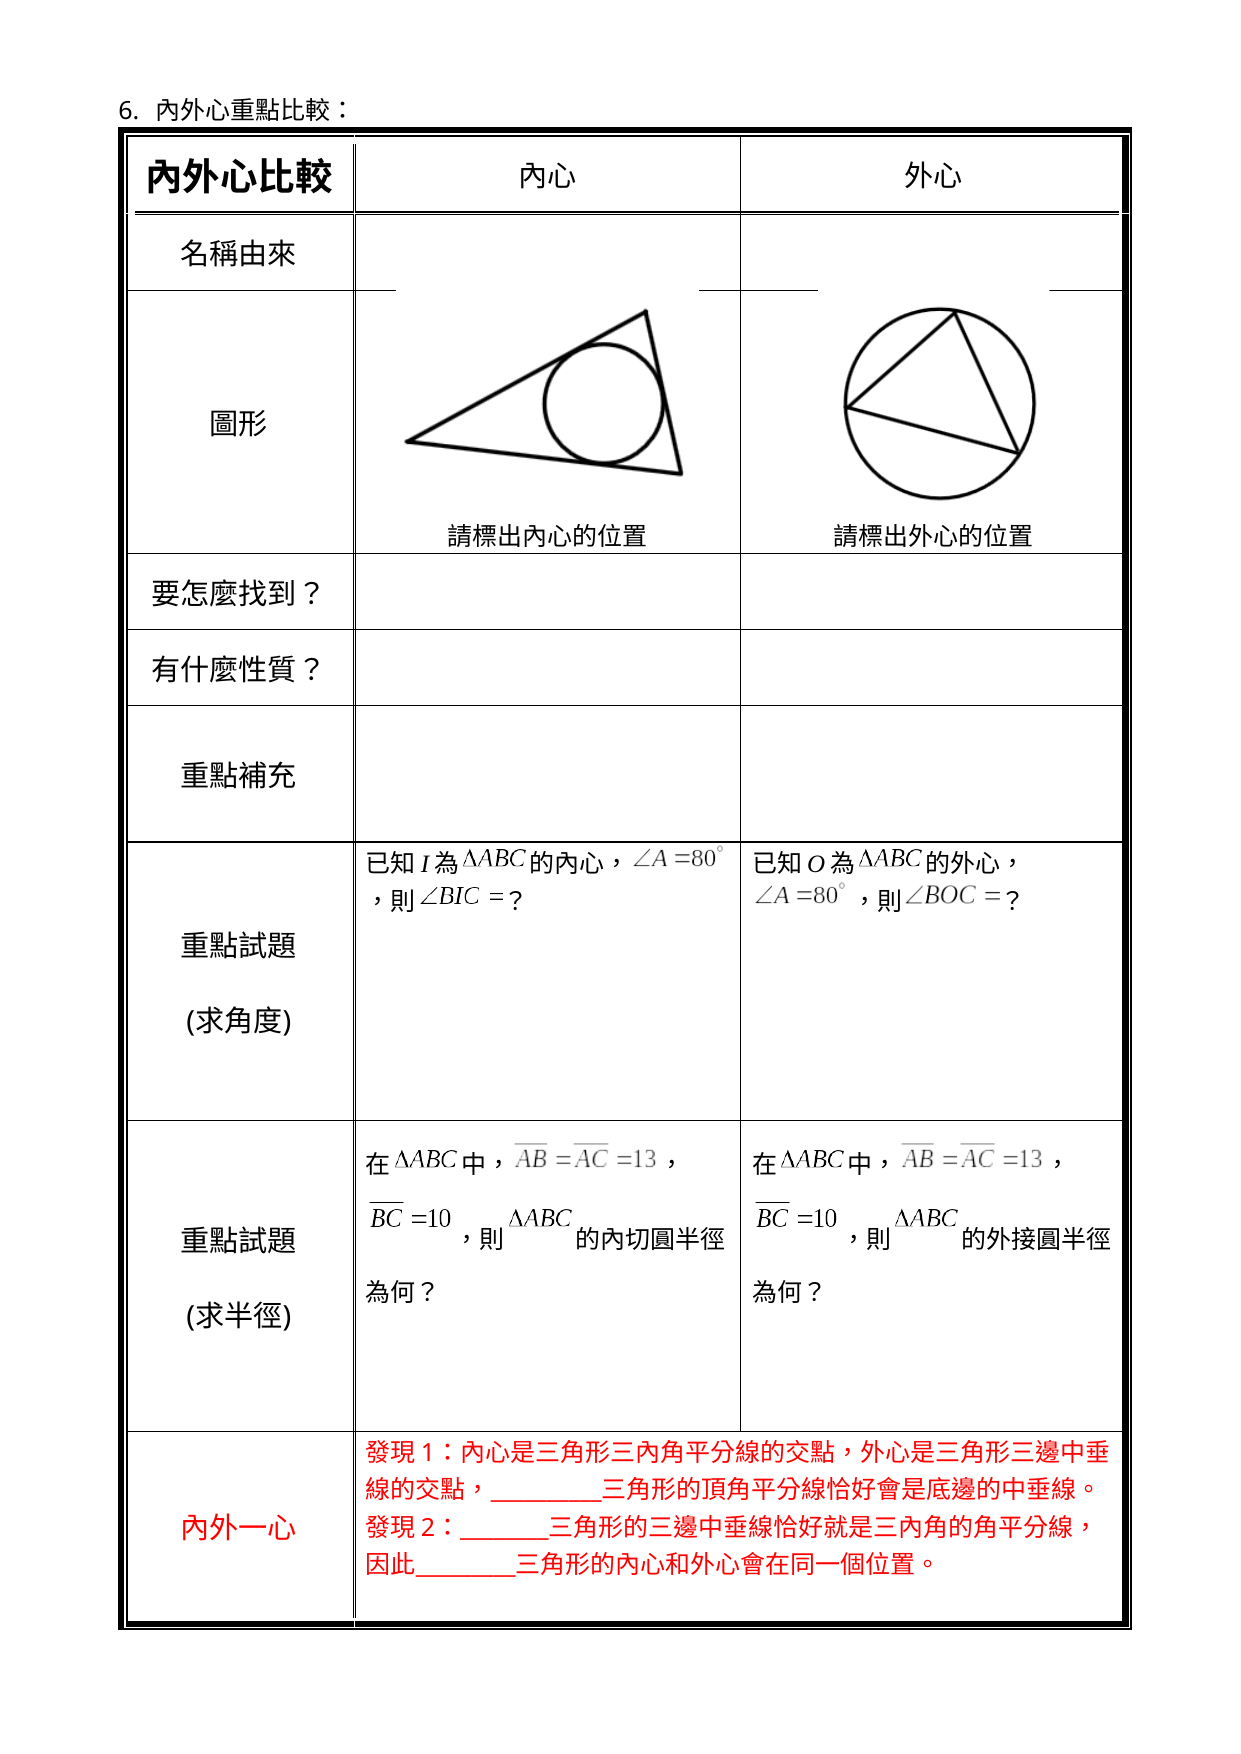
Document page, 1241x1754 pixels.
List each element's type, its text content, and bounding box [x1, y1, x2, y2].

table_cell 已知I為的內心，，則？ [356, 843, 740, 1120]
table_header 外心 [741, 137, 1122, 211]
table_cell 名稱由來 [128, 211, 353, 289]
table_cell [741, 706, 1122, 841]
table_cell 在中，，，則的外接圓半徑為何？ [741, 1121, 1122, 1431]
table_cell [741, 630, 1122, 705]
table_cell 請標出內心的位置 [356, 291, 740, 553]
table_cell 要怎麼找到？ [128, 554, 353, 629]
table_cell 重點補充 [128, 706, 353, 841]
table_cell [356, 630, 740, 705]
picture [395, 290, 699, 494]
table_cell [741, 554, 1122, 629]
table_cell 發現1：內心是三角形三內角平分線的交點，外心是三角形三邊中垂線的交點，__________三角形的頂角平分線恰好會是底邊的中垂線。 發現2：________三角形的三邊中垂線恰好就是三內角的角平分線，因此_________三角形的內心和外心會在同一個位置。 [354, 1432, 1122, 1621]
table_cell 重點試題 (求半徑) [128, 1121, 353, 1431]
table_cell 有什麼性質？ [128, 630, 353, 705]
table_cell 圖形 [128, 291, 353, 553]
table_cell [356, 706, 740, 841]
table_cell 在中，，，則的內切圓半徑為何？ [356, 1121, 740, 1431]
table_cell 重點試題 (求角度) [128, 843, 353, 1120]
picture [818, 290, 1050, 510]
table_cell [741, 211, 1127, 289]
table_cell 已知O為的外心，，則？ [741, 843, 1122, 1120]
table_header 內心 [354, 136, 740, 211]
table_cell [356, 554, 740, 629]
table_cell 內外一心 [128, 1432, 354, 1621]
table_cell 請標出外心的位置 [741, 291, 1122, 553]
table_header 內外心比較 [128, 137, 354, 211]
list 內外心重點比較： [118, 89, 1122, 127]
table_cell [356, 215, 740, 289]
